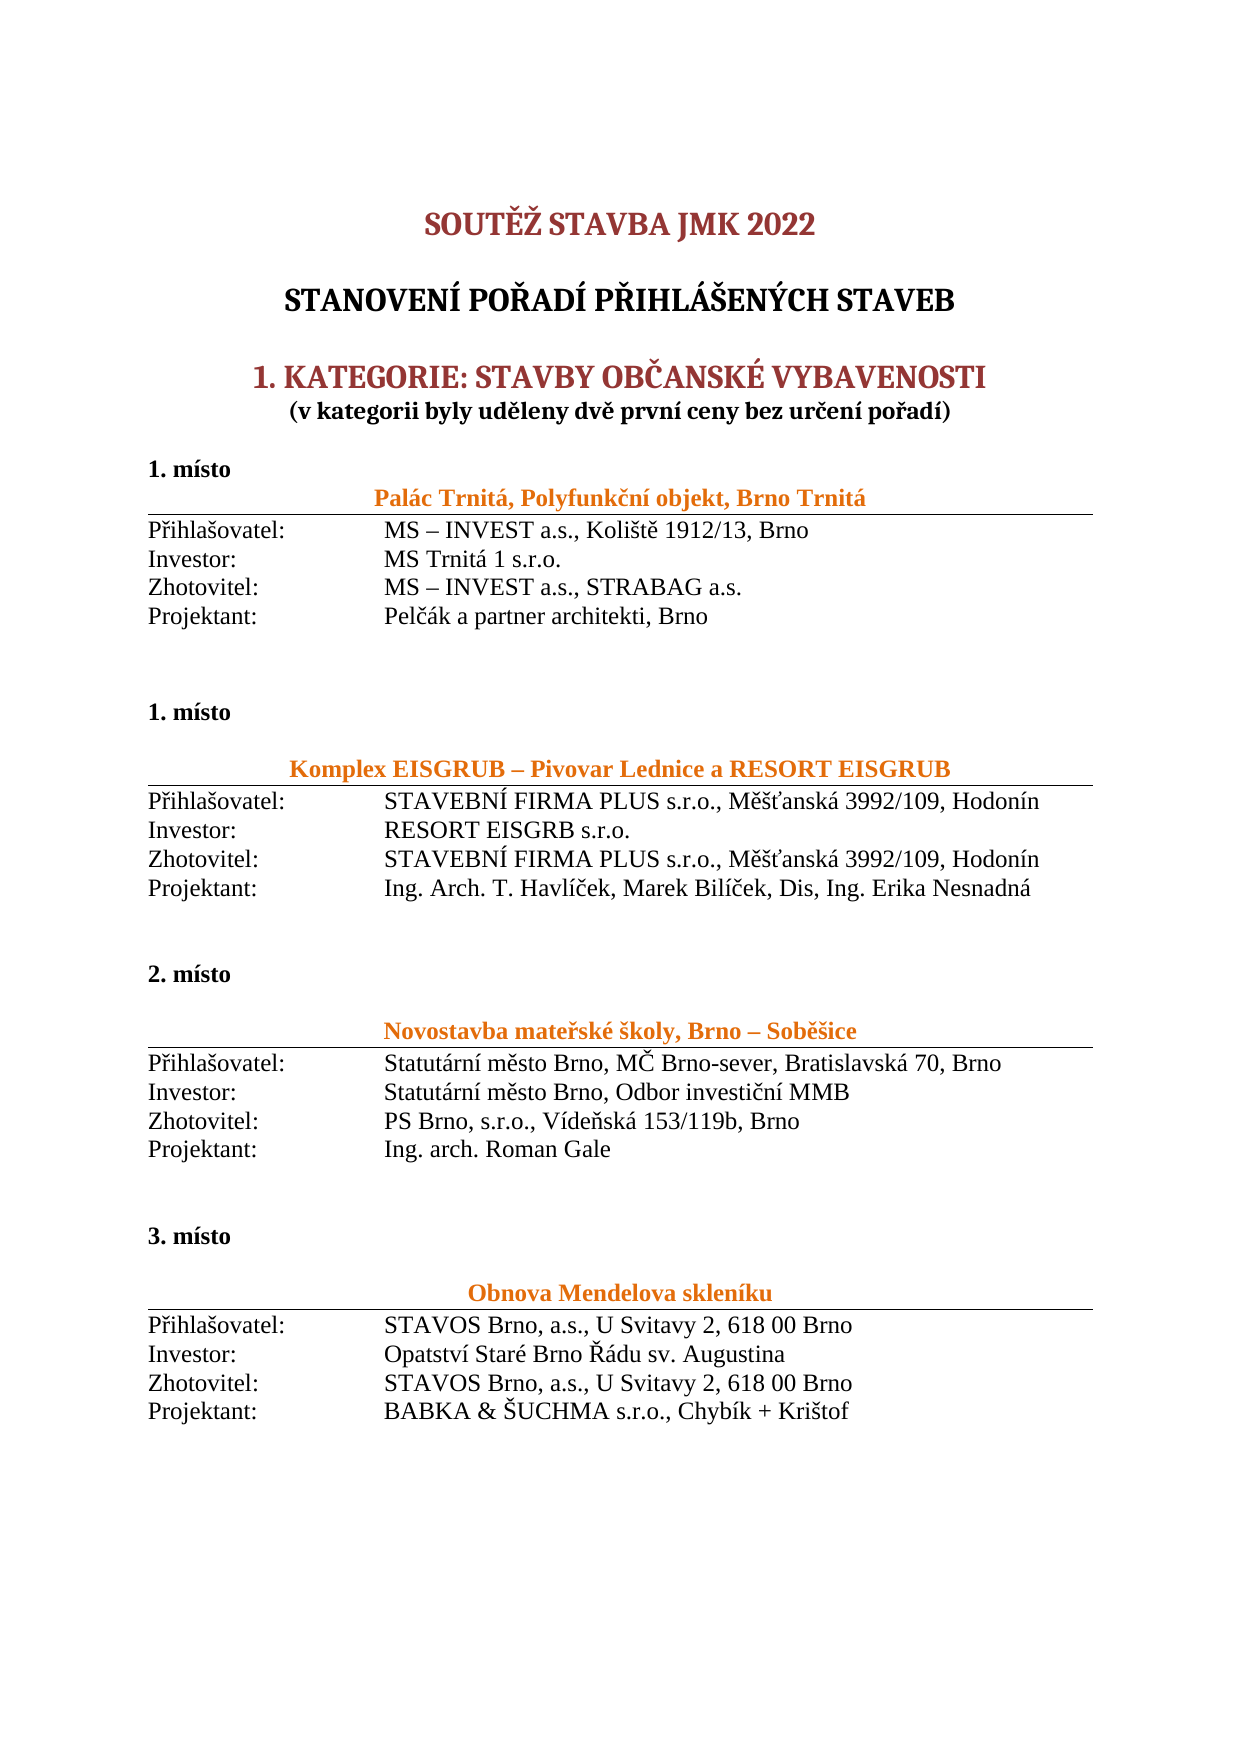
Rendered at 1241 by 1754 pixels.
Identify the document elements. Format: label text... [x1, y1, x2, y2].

text Zhotovitel: MS – INVEST a.s., STRABAG a.s. [148, 572, 1093, 601]
text STANOVENÍ POŘADÍ PŘIHLÁŠENÝCH STAVEB [148, 282, 1093, 320]
text 3. místo [148, 1221, 1093, 1249]
text Komplex EISGRUB – Pivovar Lednice a RESORT EISGRUB [148, 754, 1093, 785]
text Přihlašovatel: STAVEBNÍ FIRMA PLUS s.r.o., Měšťanská 3992/109, Hodonín [148, 786, 1093, 815]
text Projektant: BABKA & ŠUCHMA s.r.o., Chybík + Krištof [148, 1396, 1093, 1425]
text 1. místo [148, 454, 1093, 483]
text (v kategorii byly uděleny dvě první ceny bez určení pořadí) [148, 397, 1093, 426]
text Zhotovitel: STAVEBNÍ FIRMA PLUS s.r.o., Měšťanská 3992/109, Hodonín [148, 844, 1093, 873]
text Investor: Statutární město Brno, Odbor investiční MMB [148, 1077, 1093, 1106]
text 1. místo [148, 697, 1093, 726]
text Zhotovitel: STAVOS Brno, a.s., U Svitavy 2, 618 00 Brno [148, 1368, 1093, 1396]
text Novostavba mateřské školy, Brno – Soběšice [148, 1016, 1093, 1047]
text 1. KATEGORIE: STAVBY OBČANSKÉ VYBAVENOSTI [148, 358, 1093, 397]
text Investor: Opatství Staré Brno Řádu sv. Augustina [148, 1339, 1093, 1368]
text Investor: RESORT EISGRB s.r.o. [148, 815, 1093, 844]
text Palác Trnitá, Polyfunkční objekt, Brno Trnitá [148, 483, 1093, 514]
text 2. místo [148, 959, 1093, 988]
text Projektant: Ing. arch. Roman Gale [148, 1134, 1093, 1163]
text Přihlašovatel: STAVOS Brno, a.s., U Svitavy 2, 618 00 Brno [148, 1310, 1093, 1339]
text Zhotovitel: PS Brno, s.r.o., Vídeňská 153/119b, Brno [148, 1106, 1093, 1134]
text Projektant: Pelčák a partner architekti, Brno [148, 601, 1093, 630]
text Přihlašovatel: MS – INVEST a.s., Koliště 1912/13, Brno [148, 515, 1093, 544]
text Přihlašovatel: Statutární město Brno, MČ Brno-sever, Bratislavská 70, Brno [148, 1048, 1093, 1077]
text Investor: MS Trnitá 1 s.r.o. [148, 544, 1093, 572]
text Projektant: Ing. Arch. T. Havlíček, Marek Bilíček, Dis, Ing. Erika Nesnadná [148, 873, 1093, 901]
text Obnova Mendelova skleníku [148, 1278, 1093, 1309]
text SOUTĚŽ STAVBA JMK 2022 [148, 205, 1093, 243]
